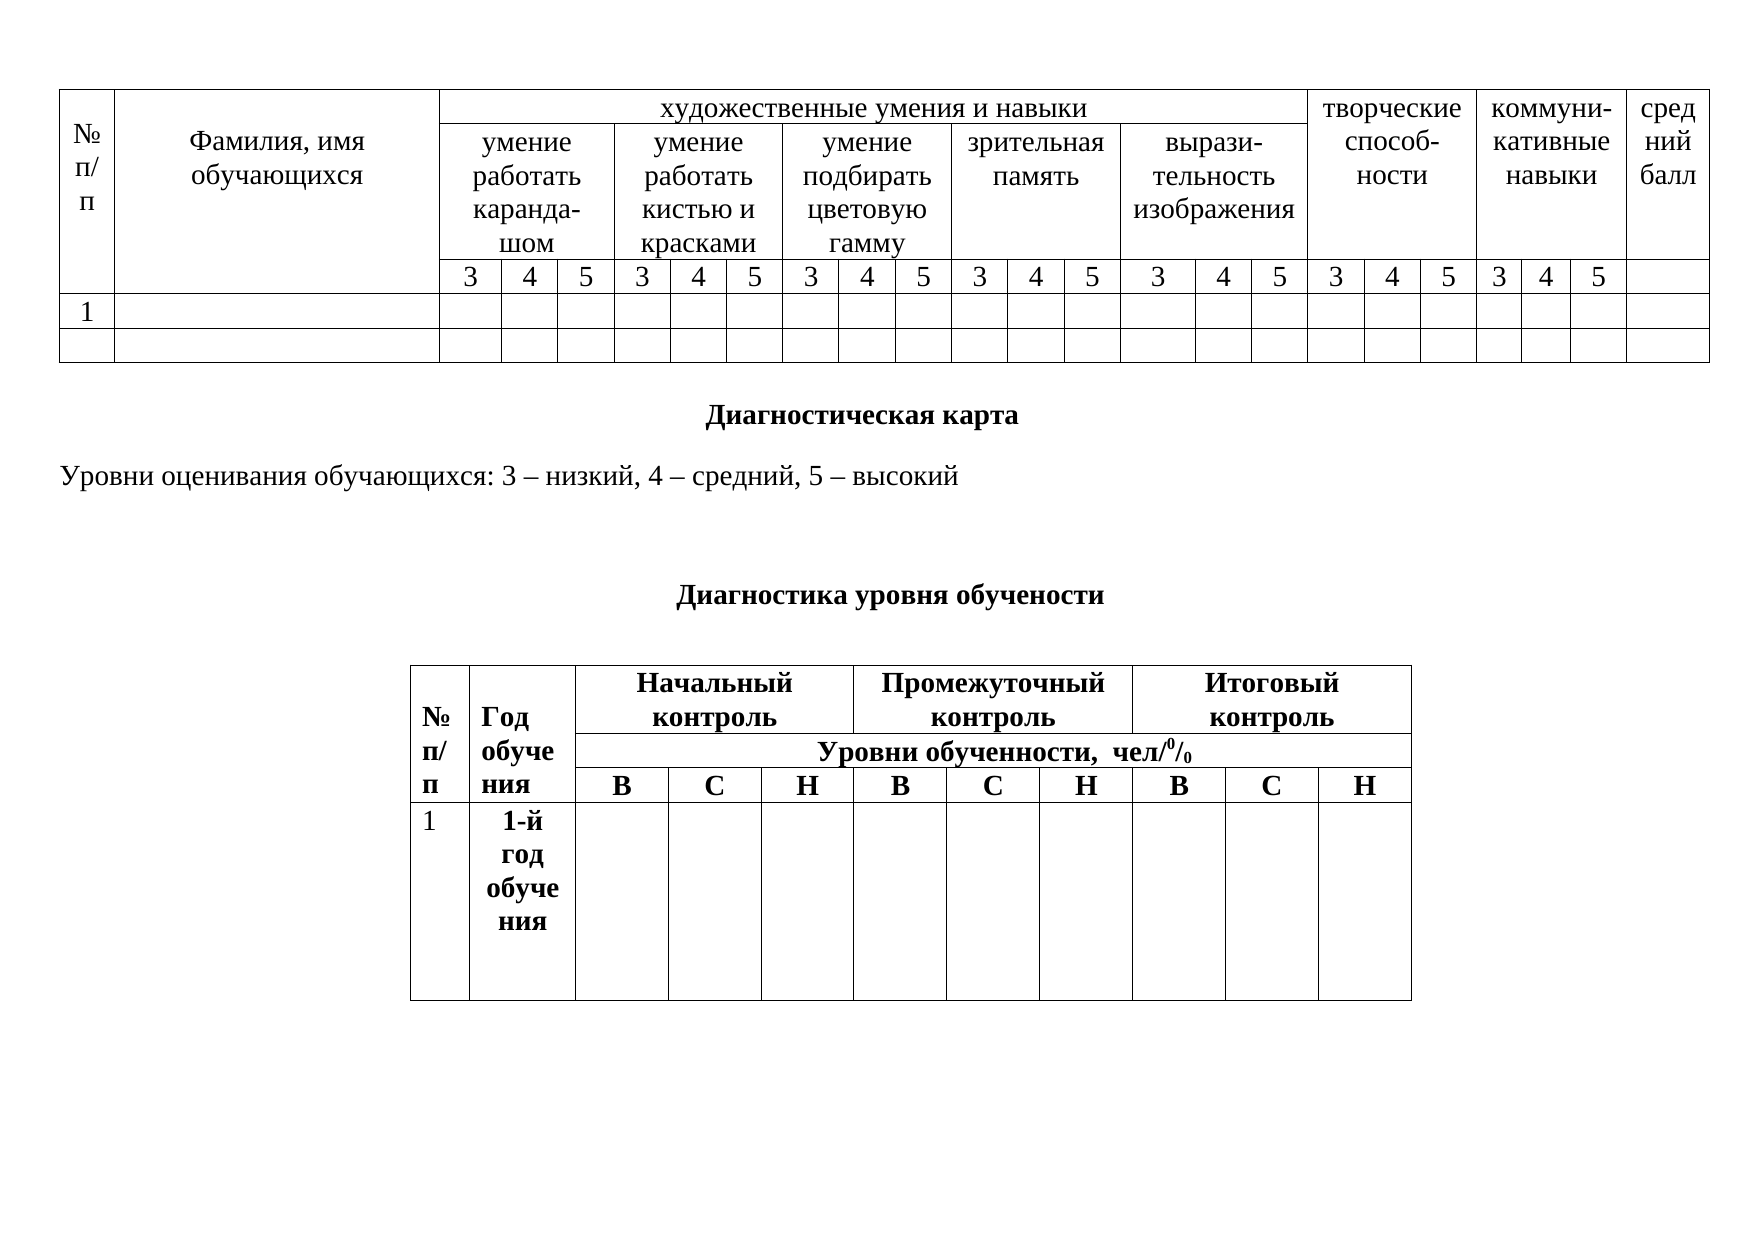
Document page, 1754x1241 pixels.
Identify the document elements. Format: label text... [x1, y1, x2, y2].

table_cell зрительная память [952, 124, 1120, 258]
table_cell 4 [1365, 260, 1420, 293]
table_header Год обучения [470, 666, 575, 802]
table_cell [558, 294, 614, 328]
table_cell [1571, 294, 1626, 328]
table_cell [1065, 329, 1120, 362]
table_cell [671, 294, 726, 328]
table_cell [115, 329, 439, 362]
table_header Начальный контроль [576, 666, 853, 733]
table_cell [1627, 294, 1709, 328]
table_cell В [854, 768, 946, 802]
table_cell [1522, 294, 1570, 328]
table_cell 4 [839, 260, 895, 293]
table_cell 1-й год обучения [470, 803, 575, 1000]
table_cell [952, 294, 1007, 328]
table_cell С [1226, 768, 1318, 802]
text Диагностика уровня обучености [59, 577, 1665, 611]
table_cell [115, 294, 439, 328]
table_cell В [576, 768, 668, 802]
table_header № п/п [60, 90, 114, 293]
table_cell 4 [502, 260, 557, 293]
table_cell [1319, 803, 1411, 1000]
table_header №п/п [411, 666, 469, 802]
table_cell [1226, 803, 1318, 1000]
table_cell [1008, 329, 1064, 362]
table_cell [440, 294, 501, 328]
table_cell [727, 329, 782, 362]
table_cell 3 [1308, 260, 1364, 293]
table_cell [783, 294, 838, 328]
table_cell вырази-тельность изображения [1121, 124, 1307, 258]
table_cell 3 [952, 260, 1007, 293]
table_cell Н [1319, 768, 1411, 802]
table_cell [558, 329, 614, 362]
table_cell [1133, 803, 1225, 1000]
table_cell [502, 329, 557, 362]
table_cell [1252, 329, 1307, 362]
table_cell [440, 329, 501, 362]
table_cell [896, 329, 951, 362]
table_cell умение подбирать цветовую гамму [783, 124, 951, 258]
table_cell [502, 294, 557, 328]
table_cell 3 [1477, 260, 1521, 293]
table_cell 3 [783, 260, 838, 293]
table_header Промежуточный контроль [854, 666, 1132, 733]
table_cell [947, 803, 1039, 1000]
table_cell [1421, 329, 1476, 362]
table_cell [1065, 294, 1120, 328]
table_cell 4 [1008, 260, 1064, 293]
table_cell 3 [440, 260, 501, 293]
table_cell [1421, 294, 1476, 328]
table_cell 3 [1121, 260, 1195, 293]
table_cell [1008, 294, 1064, 328]
table_cell [1365, 294, 1420, 328]
table_cell [1627, 329, 1709, 362]
table_cell 4 [1196, 260, 1251, 293]
table_cell [576, 803, 668, 1000]
table_cell 5 [727, 260, 782, 293]
table_cell С [947, 768, 1039, 802]
table_cell [727, 294, 782, 328]
table_cell [671, 329, 726, 362]
table_cell [1196, 329, 1251, 362]
table_cell 5 [558, 260, 614, 293]
table_cell умение работать кистью и красками [615, 124, 782, 258]
table_cell С [669, 768, 761, 802]
table_cell 5 [1421, 260, 1476, 293]
table_cell [1627, 260, 1709, 293]
table_cell умение работать каранда-шом [440, 124, 614, 258]
table_cell 5 [1571, 260, 1626, 293]
table_header Фамилия, имя обучающихся [115, 90, 439, 293]
table_header творческие способ-ности [1308, 90, 1476, 258]
table_cell [839, 294, 895, 328]
table_cell [615, 294, 670, 328]
table_cell 3 [615, 260, 670, 293]
table_cell Н [762, 768, 853, 802]
table_cell [1308, 329, 1364, 362]
table_cell [1477, 294, 1521, 328]
table_cell [669, 803, 761, 1000]
table_cell [1571, 329, 1626, 362]
table_header коммуни-кативные навыки [1477, 90, 1626, 258]
table_header средний балл [1627, 90, 1709, 258]
table_cell Уровни обученности, чел/0/0 [576, 734, 1411, 767]
table_cell [1308, 294, 1364, 328]
table_cell [1196, 294, 1251, 328]
table_cell [762, 803, 853, 1000]
text Уровни оценивания обучающихся: 3 – низкий, 4 – средний, 5 – высокий [59, 458, 1665, 492]
table_header художественные умения и навыки [440, 90, 1307, 123]
table_cell [1121, 329, 1195, 362]
table_cell [615, 329, 670, 362]
table_cell [839, 329, 895, 362]
table_cell 5 [896, 260, 951, 293]
table_cell [896, 294, 951, 328]
table_header Итоговый контроль [1133, 666, 1411, 733]
table_cell 4 [1522, 260, 1570, 293]
table_cell 1 [411, 803, 469, 1000]
table_cell [1522, 329, 1570, 362]
table_cell Н [1040, 768, 1132, 802]
table_cell 4 [671, 260, 726, 293]
table_cell В [1133, 768, 1225, 802]
table_cell [1121, 294, 1195, 328]
table_cell [854, 803, 946, 1000]
table_cell [1040, 803, 1132, 1000]
table_cell [783, 329, 838, 362]
table_cell [952, 329, 1007, 362]
table_cell [60, 329, 114, 362]
table_cell [1252, 294, 1307, 328]
table_cell 5 [1065, 260, 1120, 293]
table_cell 5 [1252, 260, 1307, 293]
text Диагностическая карта [59, 397, 1665, 430]
table_cell 1 [60, 294, 114, 328]
table_cell [1477, 329, 1521, 362]
table_cell [1365, 329, 1420, 362]
